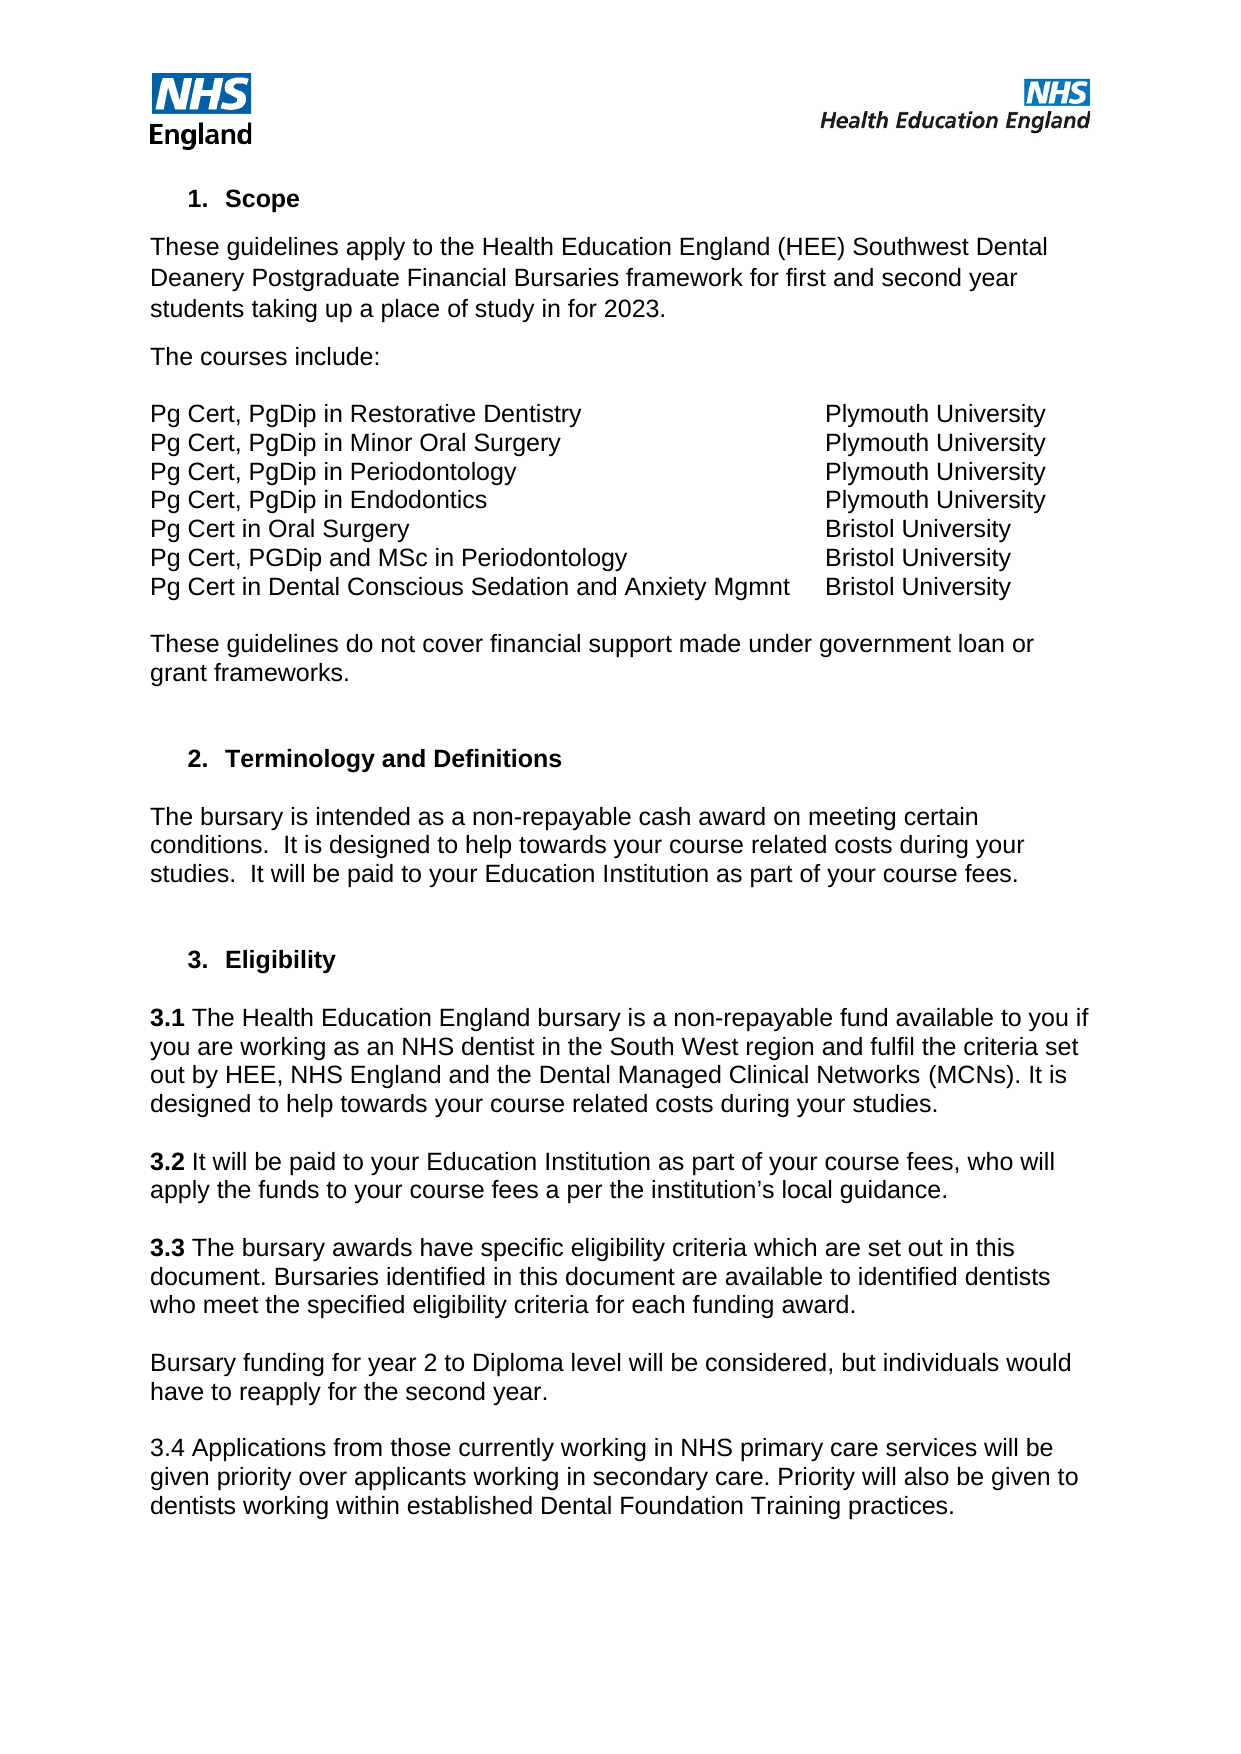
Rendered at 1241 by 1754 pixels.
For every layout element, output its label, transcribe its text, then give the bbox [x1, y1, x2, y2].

text 3.1 The Health Education England bursary is a non-repayable fund available to you if you are working as an NHS dentist in the South West region and fulfil the criteria set out by HEE, NHS England and the Dental Managed Clinical Networks (MCNs). It is designed to help towards your course related costs during your studies. [150, 1003, 1090, 1118]
text Pg Cert, PgDip in Endodontics Plymouth University [150, 485, 1090, 514]
text Pg Cert in Oral Surgery Bristol University [150, 514, 1090, 543]
text Pg Cert, PgDip in Minor Oral Surgery Plymouth University [150, 428, 1090, 457]
text 3.4 Applications from those currently working in NHS primary care services will be given priority over applicants working in secondary care. Priority will also be given to dentists working within established Dental Foundation Training practices. [150, 1433, 1090, 1519]
picture [820, 73, 1091, 139]
list Scope [187, 184, 1090, 213]
picture [150, 73, 252, 150]
text 3.2 It will be paid to your Education Institution as part of your course fees, who will apply the funds to your course fees a per the institution’s local guidance. [150, 1147, 1090, 1204]
text These guidelines do not cover financial support made under government loan or grant frameworks. [150, 629, 1090, 687]
text Pg Cert, PgDip in Restorative Dentistry Plymouth University [150, 399, 1090, 428]
text Pg Cert, PGDip and MSc in Periodontology Bristol University [150, 543, 1090, 572]
text Pg Cert in Dental Conscious Sedation and Anxiety Mgmnt Bristol University [150, 572, 1090, 600]
text Bursary funding for year 2 to Diploma level will be considered, but individuals would have to reapply for the second year. [549, 1348, 1090, 1405]
list Terminology and Definitions [187, 744, 1090, 773]
text 3.3 The bursary awards have specific eligibility criteria which are set out in this document. Bursaries identified in this document are available to identified dentists who meet the specified eligibility criteria for each funding award. [150, 1233, 1090, 1319]
text These guidelines apply to the Health Education England (HEE) Southwest Dental Deanery Postgraduate Financial Bursaries framework for first and second year students taking up a place of study in for 2023. [150, 232, 1090, 323]
list Eligibility [187, 945, 1090, 974]
text The bursary is intended as a non-repayable cash award on meeting certain conditions. It is designed to help towards your course related costs during your studies. It will be paid to your Education Institution as part of your course fees. [150, 802, 1090, 888]
text The courses include: [150, 342, 1090, 370]
text Pg Cert, PgDip in Periodontology Plymouth University [150, 457, 1090, 485]
